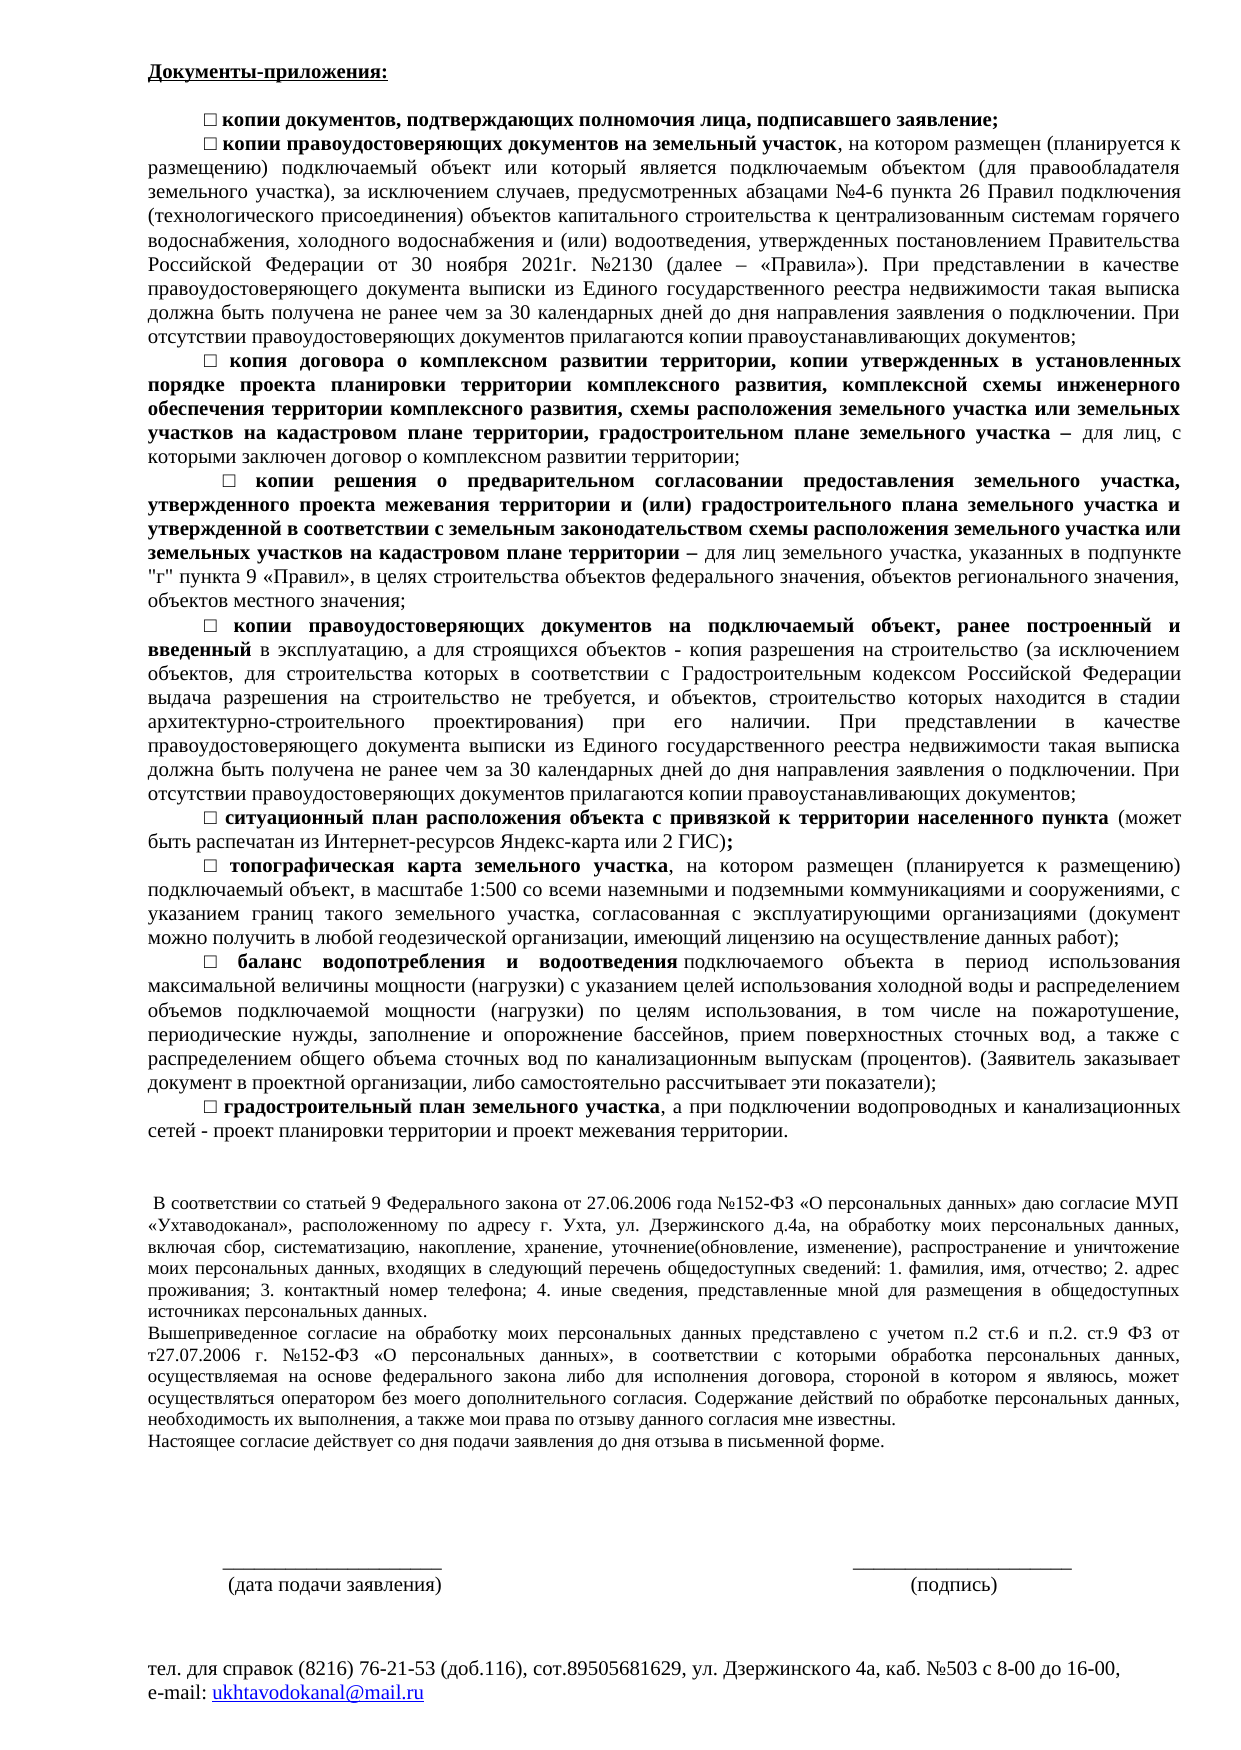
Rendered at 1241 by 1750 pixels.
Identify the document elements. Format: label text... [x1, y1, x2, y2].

text (дата подачи заявления) (подпись) [148, 1572, 1181, 1596]
text □ копии документов, подтверждающих полномочия лица, подписавшего заявление; [148, 107, 1181, 131]
text □ градостроительный план земельного участка, а при подключении водопроводных и канализационных сетей - проект планировки территории и проект межевания территории. [148, 1094, 1181, 1142]
text Настоящее согласие действует со дня подачи заявления до дня отзыва в письменной форме. [148, 1430, 1181, 1451]
text тел. для справок (8216) 76-21-53 (доб.116), сот.89505681629, ул. Дзержинского 4а, каб. №503 с 8-00 до 16-00, [148, 1656, 1181, 1680]
text _____________________ _____________________ [148, 1547, 1181, 1572]
text □ копии правоудостоверяющих документов на подключаемый объект, ранее построенный и введенный в эксплуатацию, а для строящихся объектов - копия разрешения на строительство (за исключением объектов, для строительства которых в соответствии с Градостроительным кодексом Российской Федерации выдача разрешения на строительство не требуется, и объектов, строительство которых находится в стадии архитектурно-строительного проектирования) при его наличии. При представлении в качестве правоудостоверяющего документа выписки из Единого государственного реестра недвижимости такая выписка должна быть получена не ранее чем за 30 календарных дней до дня направления заявления о подключении. При отсутствии правоудостоверяющих документов прилагаются копии правоустанавливающих документов; [148, 612, 1181, 805]
text □ копии правоудостоверяющих документов на земельный участок, на котором размещен (планируется к размещению) подключаемый объект или который является подключаемым объектом (для правообладателя земельного участка), за исключением случаев, предусмотренных абзацами №4-6 пункта 26 Правил подключения (технологического присоединения) объектов капитального строительства к централизованным системам горячего водоснабжения, холодного водоснабжения и (или) водоотведения, утвержденных постановлением Правительства Российской Федерации от 30 ноября 2021г. №2130 (далее – «Правила»). При представлении в качестве правоудостоверяющего документа выписки из Единого государственного реестра недвижимости такая выписка должна быть получена не ранее чем за 30 календарных дней до дня направления заявления о подключении. При отсутствии правоудостоверяющих документов прилагаются копии правоустанавливающих документов; [148, 131, 1181, 348]
text e-mail: ukhtavodokanal@mail.ru [44, 1680, 1181, 1704]
text □ копия договора о комплексном развитии территории, копии утвержденных в установленных порядке проекта планировки территории комплексного развития, комплексной схемы инженерного обеспечения территории комплексного развития, схемы расположения земельного участка или земельных участков на кадастровом плане территории, градостроительном плане земельного участка – для лиц, с которыми заключен договор о комплексном развитии территории; [148, 348, 1181, 468]
subtitle Документы-приложения: [148, 59, 1181, 83]
text В соответствии со статьей 9 Федерального закона от 27.06.2006 года №152-ФЗ «О персональных данных» даю согласие МУП «Ухтаводоканал», расположенному по адресу г. Ухта, ул. Дзержинского д.4а, на обработку моих персональных данных, включая сбор, систематизацию, накопление, хранение, уточнение(обновление, изменение), распространение и уничтожение моих персональных данных, входящих в следующий перечень общедоступных сведений: 1. фамилия, имя, отчество; 2. адрес проживания; 3. контактный номер телефона; 4. иные сведения, представленные мной для размещения в общедоступных источниках персональных данных. [148, 1190, 1181, 1322]
text □ ситуационный план расположения объекта с привязкой к территории населенного пункта (может быть распечатан из Интернет-ресурсов Яндекс-карта или 2 ГИС); [148, 805, 1181, 853]
text □ баланс водопотребления и водоотведения подключаемого объекта в период использования максимальной величины мощности (нагрузки) с указанием целей использования холодной воды и распределением объемов подключаемой мощности (нагрузки) по целям использования, в том числе на пожаротушение, периодические нужды, заполнение и опорожнение бассейнов, прием поверхностных сточных вод, а также с распределением общего объема сточных вод по канализационным выпускам (процентов). (Заявитель заказывает документ в проектной организации, либо самостоятельно рассчитывает эти показатели); [148, 949, 1181, 1094]
text □ топографическая карта земельного участка, на котором размещен (планируется к размещению) подключаемый объект, в масштабе 1:500 со всеми наземными и подземными коммуникациями и сооружениями, с указанием границ такого земельного участка, согласованная с эксплуатирующими организациями (документ можно получить в любой геодезической организации, имеющий лицензию на осуществление данных работ); [148, 853, 1181, 949]
text □ копии решения о предварительном согласовании предоставления земельного участка, утвержденного проекта межевания территории и (или) градостроительного плана земельного участка и утвержденной в соответствии с земельным законодательством схемы расположения земельного участка или земельных участков на кадастровом плане территории – для лиц земельного участка, указанных в подпункте "г" пункта 9 «Правил», в целях строительства объектов федерального значения, объектов регионального значения, объектов местного значения; [148, 468, 1181, 612]
text Вышеприведенное согласие на обработку моих персональных данных представлено с учетом п.2 ст.6 и п.2. ст.9 ФЗ от т27.07.2006 г. №152-ФЗ «О персональных данных», в соответствии с которыми обработка персональных данных, осуществляемая на основе федерального закона либо для исполнения договора, стороной в котором я являюсь, может осуществляться оператором без моего дополнительного согласия. Содержание действий по обработке персональных данных, необходимость их выполнения, а также мои права по отзыву данного согласия мне известны. [148, 1322, 1181, 1430]
